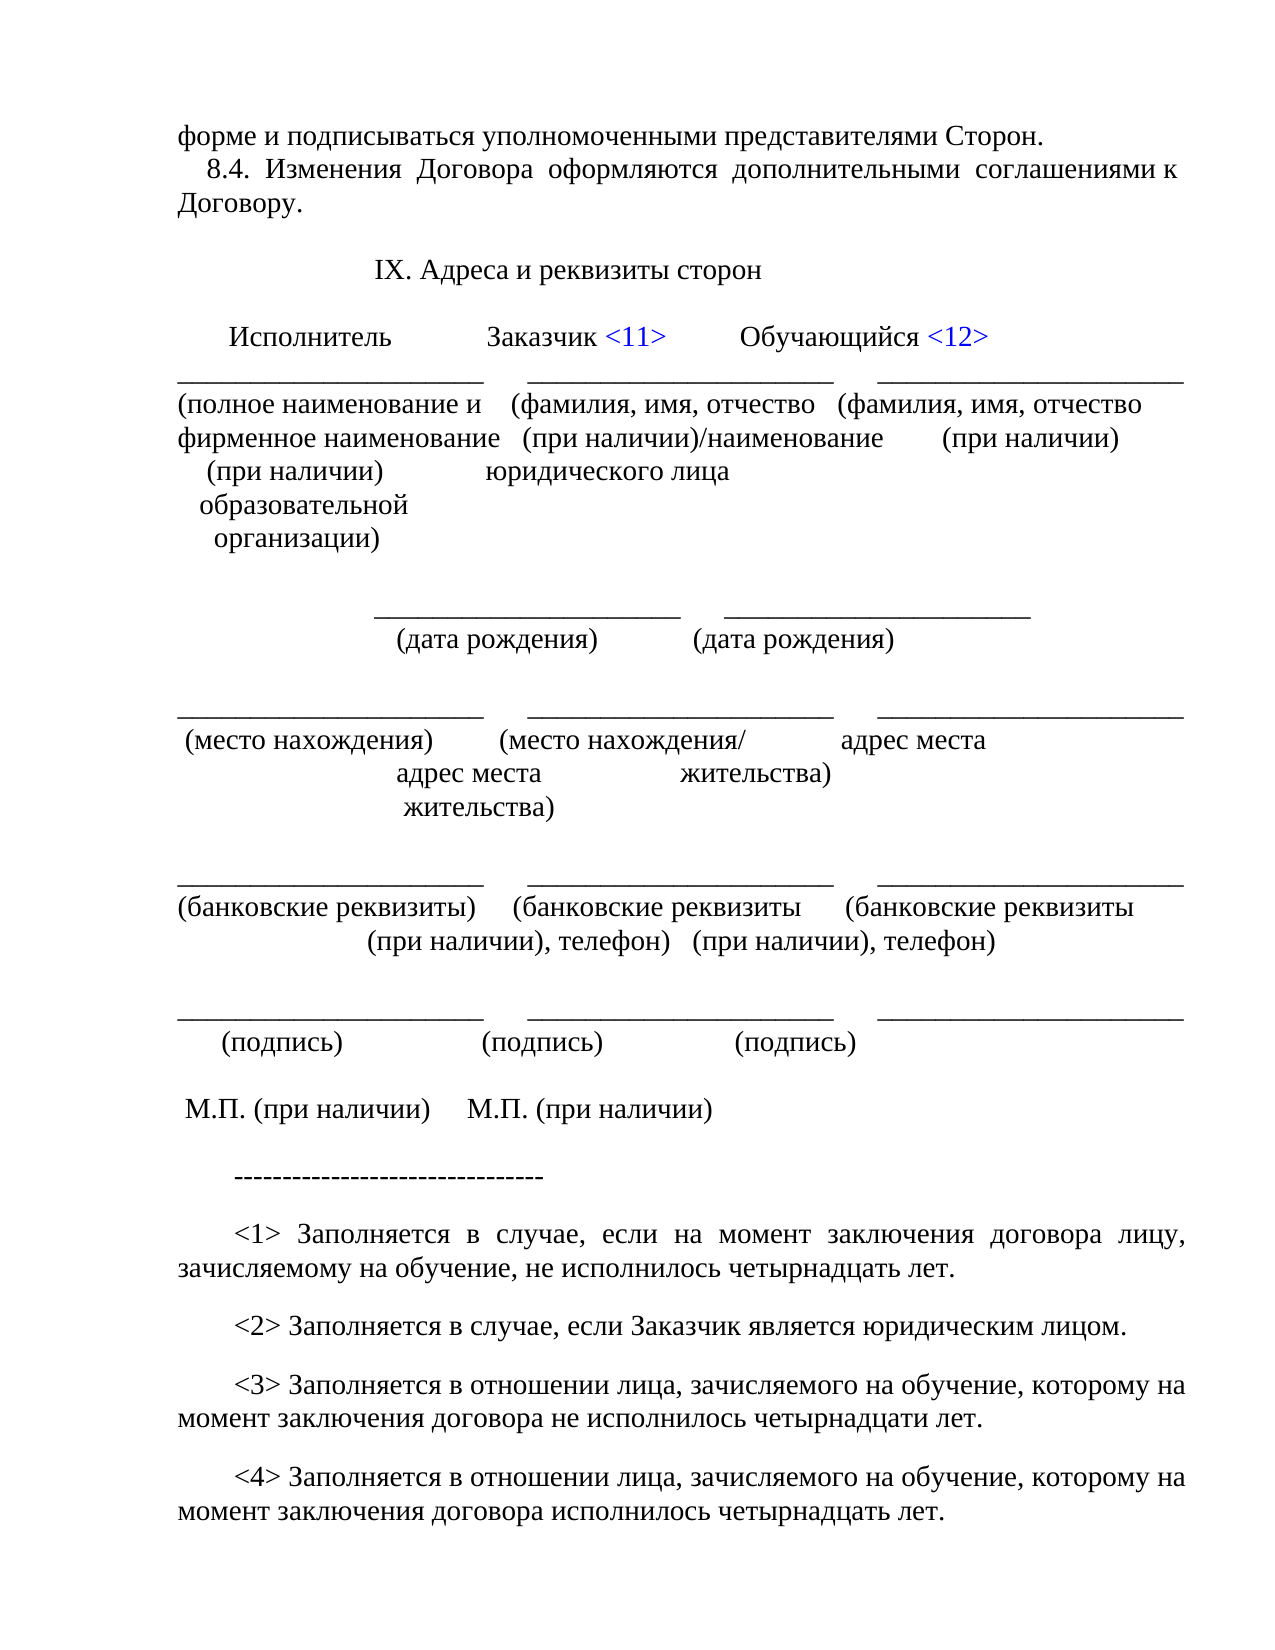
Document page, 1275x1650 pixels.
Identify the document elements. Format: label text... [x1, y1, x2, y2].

text адрес места жительства) [177, 755, 1186, 789]
text _____________________ _____________________ _____________________ [177, 856, 1186, 889]
text <1> Заполняется в случае, если на момент заключения договора лицу, зачисляемому на обучение, не исполнилось четырнадцать лет. [177, 1216, 1186, 1283]
text (при наличии) юридического лица [177, 453, 1186, 487]
text _____________________ _____________________ _____________________ [177, 688, 1186, 722]
text Исполнитель Заказчик <11> Обучающийся <12> [177, 319, 1186, 353]
text (при наличии), телефон) (при наличии), телефон) [177, 923, 1186, 957]
text Договору. [177, 185, 1186, 219]
text М.П. (при наличии) М.П. (при наличии) [177, 1091, 1186, 1124]
text организации) [177, 521, 1186, 554]
text (место нахождения) (место нахождения/ адрес места [177, 722, 1186, 755]
text (дата рождения) (дата рождения) [177, 621, 1186, 655]
text (полное наименование и (фамилия, имя, отчество (фамилия, имя, отчество [177, 386, 1186, 420]
text 8.4. Изменения Договора оформляются дополнительными соглашениями к [177, 152, 1186, 185]
text образовательной [177, 487, 1186, 521]
text жительства) [177, 789, 1186, 822]
text <2> Заполняется в случае, если Заказчик является юридическим лицом. [177, 1308, 1186, 1342]
text <3> Заполняется в отношении лица, зачисляемого на обучение, которому на момент заключения договора не исполнилось четырнадцати лет. [177, 1367, 1186, 1434]
text -------------------------------- [177, 1158, 1186, 1191]
text (подпись) (подпись) (подпись) [177, 1024, 1186, 1057]
text IX. Адреса и реквизиты сторон [177, 252, 1186, 286]
text _____________________ _____________________ [177, 588, 1186, 621]
text (банковские реквизиты) (банковские реквизиты (банковские реквизиты [177, 889, 1186, 923]
text <4> Заполняется в отношении лица, зачисляемого на обучение, которому на момент заключения договора исполнилось четырнадцать лет. [177, 1459, 1186, 1526]
text фирменное наименование (при наличии)/наименование (при наличии) [177, 420, 1186, 453]
text _____________________ _____________________ _____________________ [177, 353, 1186, 386]
text _____________________ _____________________ _____________________ [177, 990, 1186, 1024]
text форме и подписываться уполномоченными представителями Сторон. [177, 118, 1186, 152]
